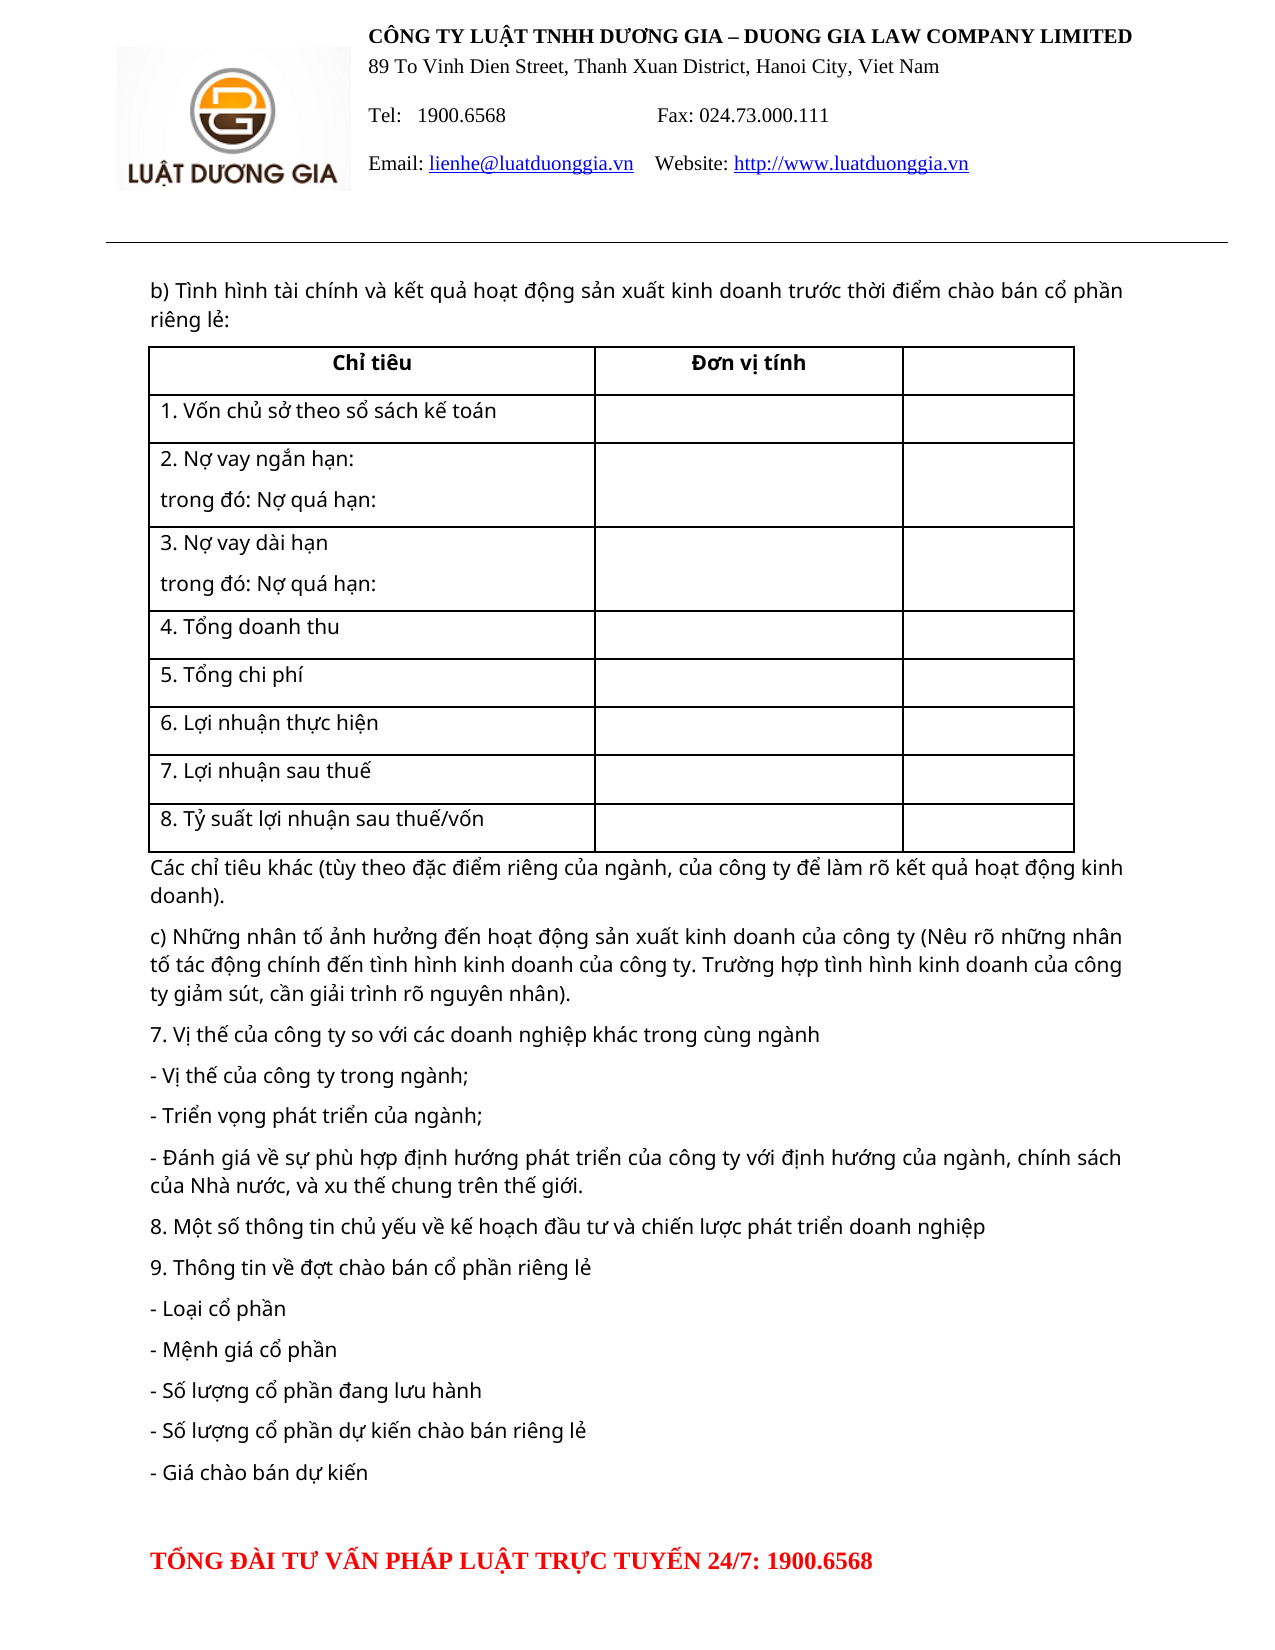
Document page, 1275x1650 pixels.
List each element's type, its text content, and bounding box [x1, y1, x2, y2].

text - Loại cổ phần [150, 1294, 1125, 1322]
text - Triển vọng phát triển của ngành; [150, 1102, 1125, 1130]
table_cell [596, 756, 902, 802]
text c) Những nhân tố ảnh hưởng đến hoạt động sản xuất kinh doanh của công ty (Nêu rõ những nhân tố tác động chính đến tình hình kinh doanh của công ty. Trường hợp tình hình kinh doanh của công ty giảm sút, cần giải trình rõ nguyên nhân). [150, 922, 1125, 1007]
table_cell 1. Vốn chủ sở theo sổ sách kế toán [150, 396, 594, 442]
table_cell [596, 528, 902, 610]
picture [116, 47, 352, 191]
text 7. Vị thế của công ty so với các doanh nghiệp khác trong cùng ngành [150, 1020, 1125, 1048]
text - Số lượng cổ phần dự kiến chào bán riêng lẻ [150, 1417, 1125, 1445]
table_header Đơn vị tính [596, 348, 902, 394]
text - Vị thế của công ty trong ngành; [150, 1061, 1125, 1089]
table_cell [596, 708, 902, 754]
table_cell [904, 612, 1073, 658]
table_cell 5. Tổng chi phí [150, 660, 594, 706]
text b) Tình hình tài chính và kết quả hoạt động sản xuất kinh doanh trước thời điểm chào bán cổ phần riêng lẻ: [150, 276, 1125, 333]
table_cell [904, 805, 1073, 851]
table_cell 6. Lợi nhuận thực hiện [150, 708, 594, 754]
table_cell [596, 805, 902, 851]
text - Đánh giá về sự phù hợp định hướng phát triển của công ty với định hướng của ngành, chính sách của Nhà nước, và xu thế chung trên thế giới. [150, 1143, 1125, 1199]
text - Mệnh giá cổ phần [150, 1335, 1125, 1363]
table_cell [904, 708, 1073, 754]
table_cell 2. Nợ vay ngắn hạn: trong đó: Nợ quá hạn: [150, 444, 594, 526]
text - Giá chào bán dự kiến [150, 1458, 1125, 1486]
table_cell 8. Tỷ suất lợi nhuận sau thuế/vốn [150, 805, 594, 851]
table_cell [596, 444, 902, 526]
table_cell 4. Tổng doanh thu [150, 612, 594, 658]
table_cell [596, 660, 902, 706]
table_cell [904, 756, 1073, 802]
table_cell [904, 528, 1073, 610]
table_cell 7. Lợi nhuận sau thuế [150, 756, 594, 802]
table_header Chỉ tiêu [150, 348, 594, 394]
table_cell [596, 396, 902, 442]
table_cell [904, 660, 1073, 706]
table_cell [904, 444, 1073, 526]
text Các chỉ tiêu khác (tùy theo đặc điểm riêng của ngành, của công ty để làm rõ kết quả hoạt động kinh doanh). [150, 853, 1125, 909]
table_header [904, 348, 1073, 394]
table_cell [904, 396, 1073, 442]
text - Số lượng cổ phần đang lưu hành [150, 1376, 1125, 1404]
table_cell [596, 612, 902, 658]
text 9. Thông tin về đợt chào bán cổ phần riêng lẻ [150, 1253, 1125, 1281]
table_cell 3. Nợ vay dài hạn trong đó: Nợ quá hạn: [150, 528, 594, 610]
text 8. Một số thông tin chủ yếu về kế hoạch đầu tư và chiến lược phát triển doanh nghiệp [150, 1212, 1125, 1240]
